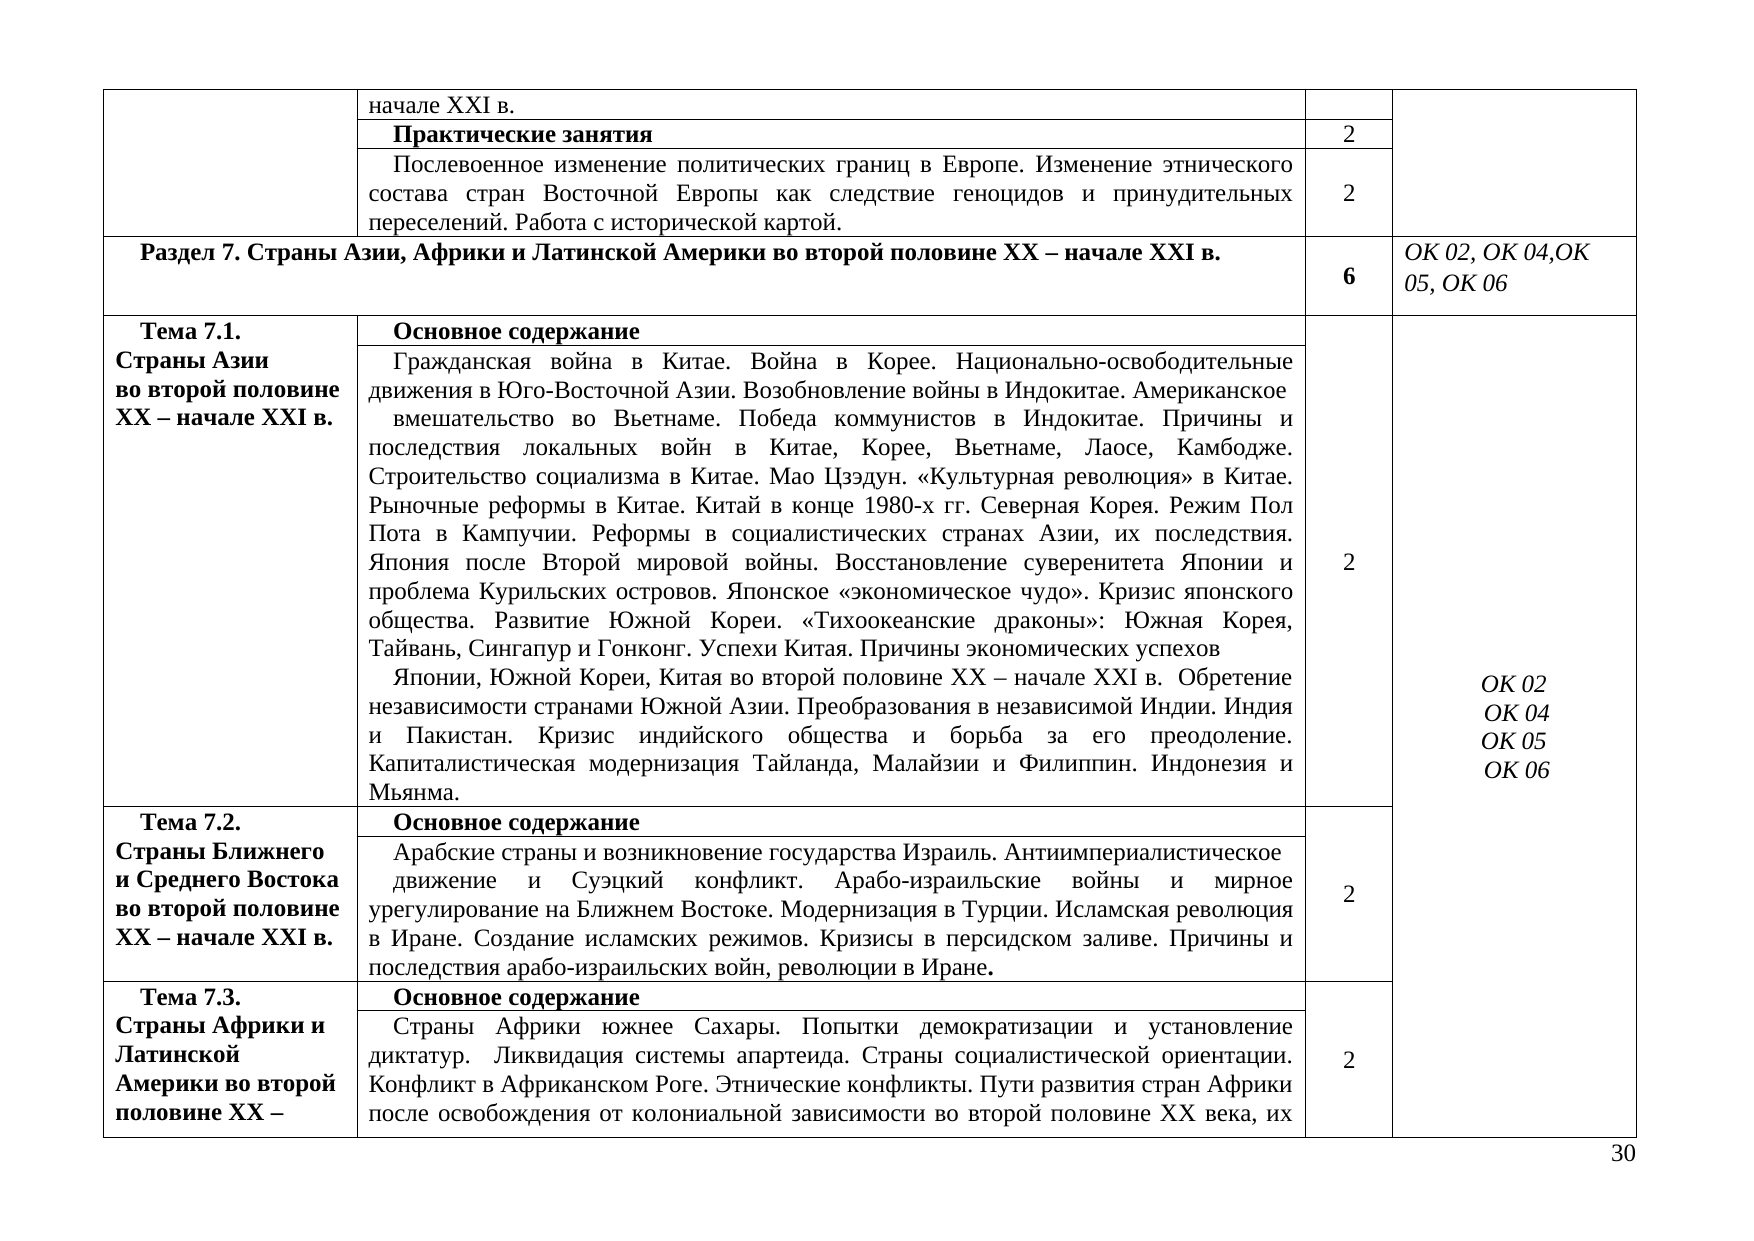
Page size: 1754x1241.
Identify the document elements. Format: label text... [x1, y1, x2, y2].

table_cell 2 [1306, 807, 1392, 981]
table_cell Практические занятия [358, 120, 1305, 148]
table_cell Послевоенное изменение политических границ в Европе. Изменение этнического состава стран Восточной Европы как следствие геноцидов и принудительных переселений. Работа с исторической картой. [358, 149, 1305, 236]
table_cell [358, 90, 1305, 118]
table_cell Тема 7.3. Страны Африки и Латинской Америки во второй половине ХХ – начале XXI в. [104, 982, 357, 1137]
table_cell 2 [1306, 120, 1392, 148]
table_cell 2 [1306, 149, 1392, 236]
table_cell 2 [1306, 982, 1392, 1137]
table_cell Тема 7.2. Страны Ближнего и Среднего Востока во второй половине ХХ – начале ХХI в. [104, 807, 357, 981]
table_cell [358, 1011, 1305, 1137]
table_cell Гражданская война в Китае. Война в Корее. Национально-освободительные движения в Юго-Восточной Азии. Возобновление войны в Индокитае. Американское вмешательство во Вьетнаме. Победа коммунистов в Индокитае. Причины и последствия локальных войн в Китае, Корее, Вьетнаме, Лаосе, Камбодже. Строительство социализма в Китае. Мао Цзэдун. «Культурная революция» в Китае. Рыночные реформы в Китае. Китай в конце 1980-х гг. Северная Корея. Режим Пол Пота в Кампучии. Реформы в социалистических странах Азии, их последствия. Япония после Второй мировой войны. Восстановление суверенитета Японии и проблема Курильских островов. Японское «экономическое чудо». Кризис японского общества. Развитие Южной Кореи. «Тихоокеанские драконы»: Южная Корея, Тайвань, Сингапур и Гонконг. Успехи Китая. Причины экономических успехов Японии, Южной Кореи, Китая во второй половине ХХ – начале ХХI в. Обретение независимости странами Южной Азии. Преобразования в независимой Индии. Индия и Пакистан. Кризис индийского общества и борьба за его преодоление. Капиталистическая модернизация Тайланда, Малайзии и Филиппин. Индонезия и Мьянма. [358, 346, 1305, 806]
table_cell ОК 02 ОК 04 ОК 05 ОК 06 [1393, 316, 1636, 1137]
table_cell Тема 7.1. Страны Азии во второй половине ХХ – начале ХХI в. [104, 316, 357, 806]
table_cell 2 [1306, 316, 1392, 806]
table_cell 6 [1306, 237, 1392, 315]
table_cell Основное содержание [358, 316, 1305, 345]
table_cell Основное содержание [358, 807, 1305, 836]
table_cell Арабские страны и возникновение государства Израиль. Антиимпериалистическое движение и Суэцкий конфликт. Арабо-израильские войны и мирное урегулирование на Ближнем Востоке. Модернизация в Турции. Исламская революция в Иране. Создание исламских режимов. Кризисы в персидском заливе. Причины и последствия арабо-израильских войн, революции в Иране. [358, 837, 1305, 981]
table_cell Основное содержание [358, 982, 1305, 1010]
table_cell ОК 02, ОК 04,ОК 05, ОК 06 [1393, 237, 1636, 315]
table_cell Раздел 7. Страны Азии, Африки и Латинской Америки во второй половине ХХ – начале XXI в. [104, 237, 1305, 315]
